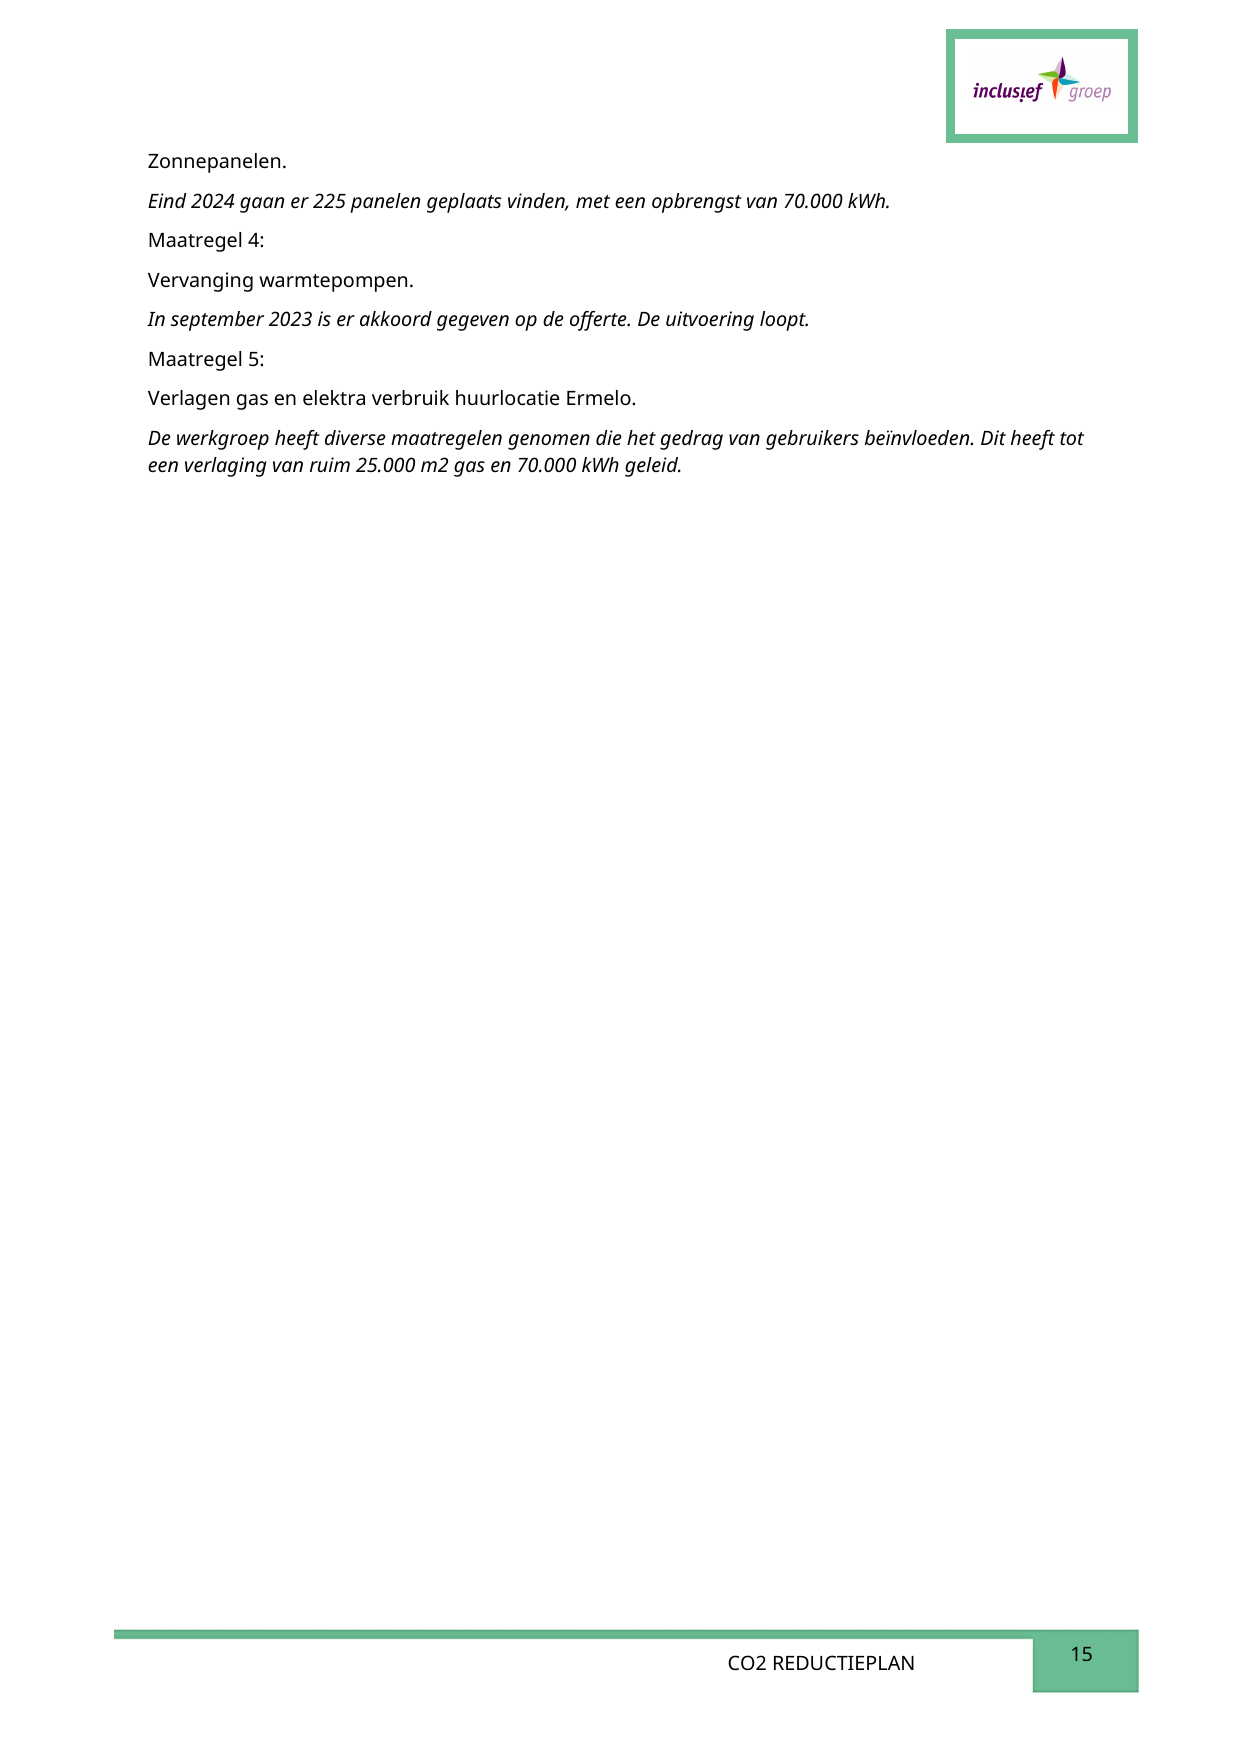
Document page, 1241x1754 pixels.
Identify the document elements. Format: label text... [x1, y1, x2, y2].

picture [970, 54, 1114, 105]
text In september 2023 is er akkoord gegeven op de offerte. De uitvoering loopt. [148, 306, 1093, 332]
text Maatregel 5: [148, 345, 1093, 372]
picture [114, 1612, 1215, 1705]
text Verlagen gas en elektra verbruik huurlocatie Ermelo. [148, 384, 1093, 411]
text Maatregel 4: [148, 227, 1093, 253]
text Vervanging warmtepompen. [148, 266, 1093, 293]
text Zonnepanelen. [148, 148, 1093, 174]
text Eind 2024 gaan er 225 panelen geplaats vinden, met een opbrengst van 70.000 kWh. [148, 187, 1093, 214]
text De werkgroep heeft diverse maatregelen genomen die het gedrag van gebruikers beïnvloeden. Dit heeft tot een verlaging van ruim 25.000 m2 gas en 70.000 kWh geleid. [148, 424, 1093, 478]
